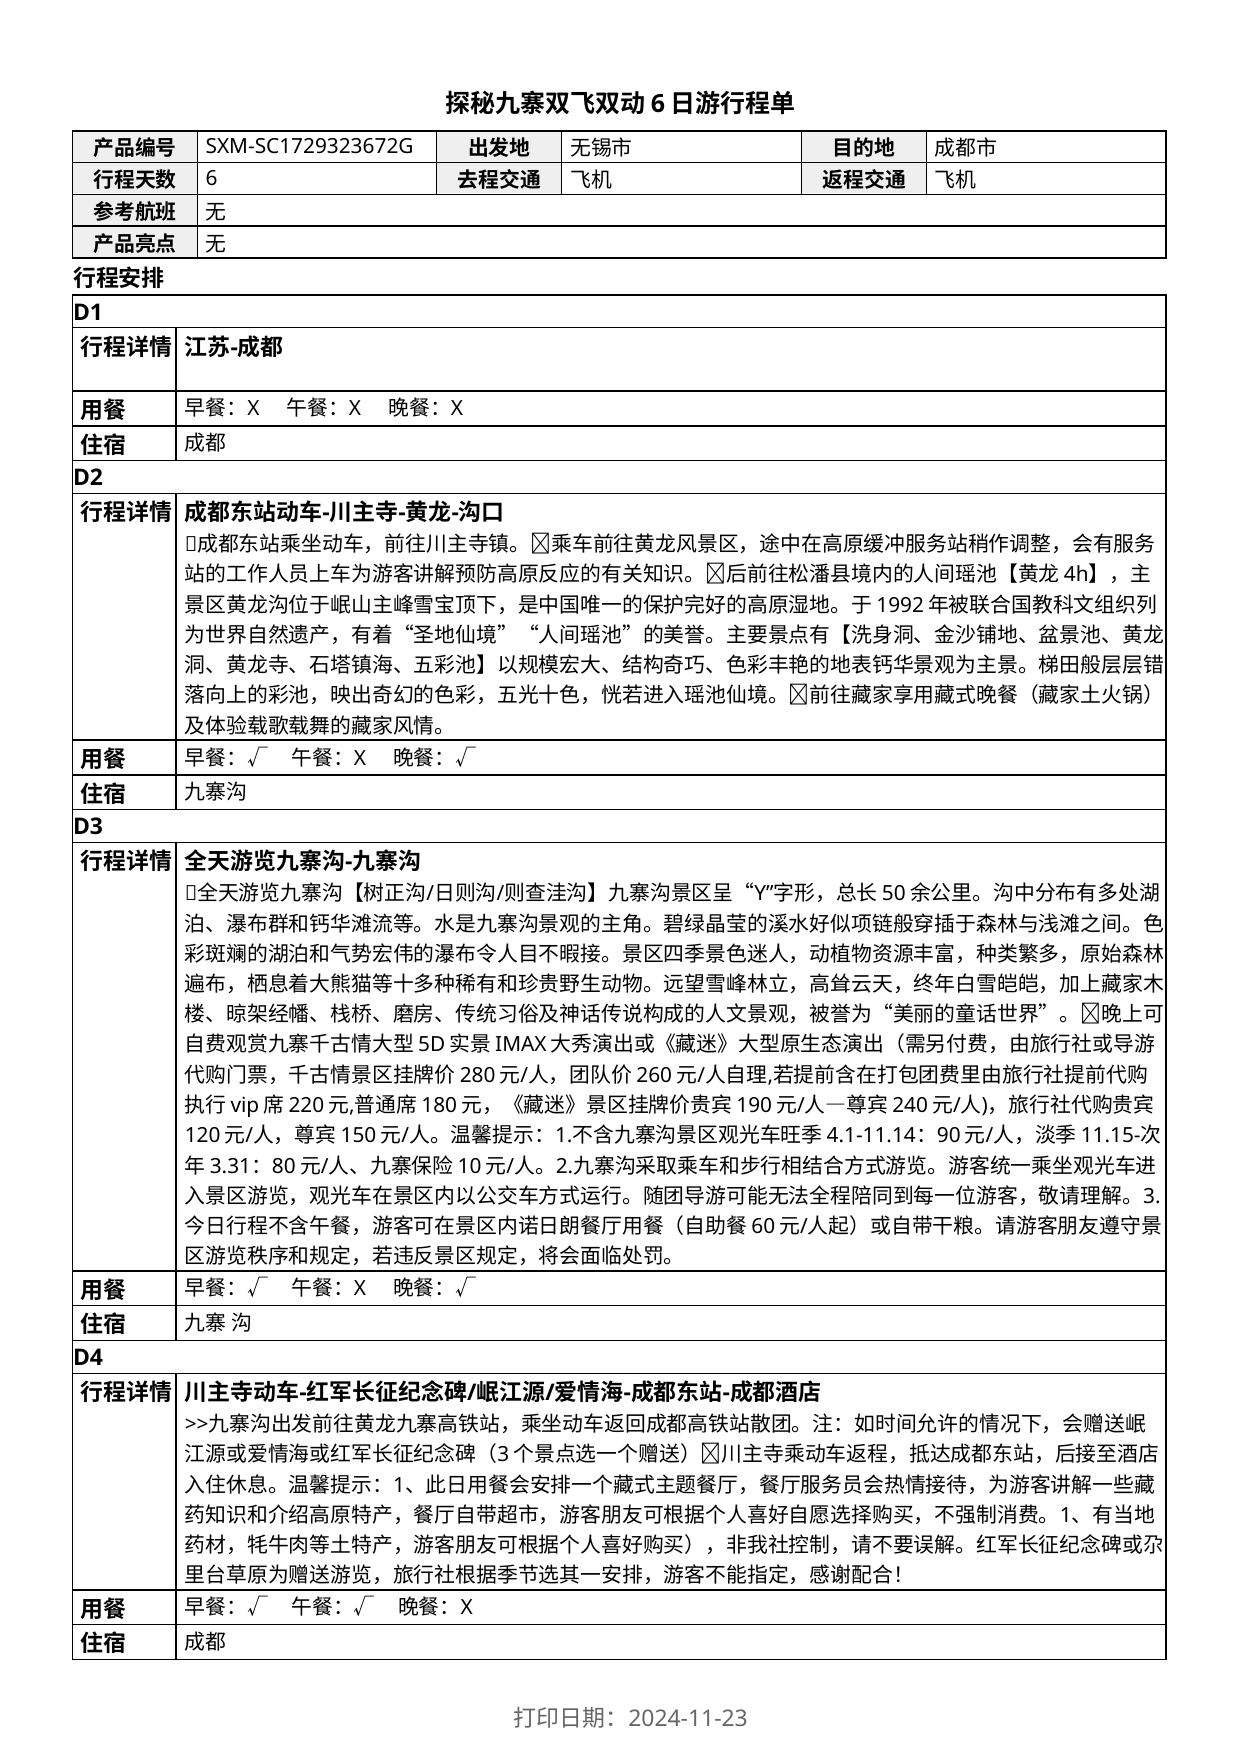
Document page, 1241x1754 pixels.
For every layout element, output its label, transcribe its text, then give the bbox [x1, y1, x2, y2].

table_cell D3 [73, 810, 1165, 842]
table_cell 行程天数 [73, 163, 197, 193]
table_cell 无 [198, 195, 1165, 225]
text 行程安排 [73, 260, 1167, 293]
table_cell 用餐 [73, 392, 175, 425]
table_cell 川主寺动车-红军长征纪念碑/岷江源/爱情海-成都东站-成都酒店 >>九寨沟出发前往黄龙九寨高铁站，乘坐动车返回成都高铁站散团。 [177, 1374, 1165, 1589]
table_cell 住宿 [73, 776, 175, 809]
table_cell 成都东站动车-川主寺-黄龙-沟口 成都东站乘坐动车，前往川主寺镇。 [177, 494, 1165, 739]
table_cell 江苏-成都 [177, 328, 1165, 390]
table_cell 早餐：√ 午餐：X 晚餐：√ [177, 1272, 1165, 1305]
table_header D1 [73, 296, 1165, 327]
table_cell 行程详情 [73, 328, 175, 390]
table_header 产品编号 [73, 132, 197, 162]
table_header 出发地 [437, 132, 561, 162]
table_cell 参考航班 [73, 195, 197, 225]
table_cell 无 [198, 227, 1165, 257]
table_cell 行程详情 [73, 494, 175, 739]
table_cell 用餐 [73, 1272, 175, 1305]
table_cell 早餐：√ 午餐：√ 晚餐：X [177, 1591, 1165, 1624]
table_cell 早餐：X 午餐：X 晚餐：X [177, 392, 1165, 425]
table_cell 返程交通 [802, 163, 926, 193]
table_cell D4 [73, 1341, 1165, 1372]
table_cell 6 [198, 163, 436, 193]
table_cell 住宿 [73, 1306, 175, 1339]
table_cell 用餐 [73, 1591, 175, 1624]
table_header 成都市 [927, 132, 1165, 162]
table_cell 住宿 [73, 1625, 175, 1658]
text 探秘九寨双飞双动6日游行程单 [73, 83, 1167, 119]
table_cell 住宿 [73, 427, 175, 460]
table_cell 九寨 沟 [177, 1306, 1165, 1339]
table_header SXM-SC1729323672G [198, 132, 436, 162]
table_cell D2 [73, 461, 1165, 492]
table_cell 用餐 [73, 741, 175, 774]
table_cell 飞机 [927, 163, 1165, 193]
table_cell 全天游览九寨沟-九寨沟 全天游览九寨沟【树正沟/日则沟/则查洼沟】九寨沟景区呈“Y”字形，总长50余公里。沟中分布有多处湖泊、瀑布群和钙华滩流等。水是九寨沟景观的主角。碧绿晶莹的溪水好似项链般穿插于森林与浅滩之间。色彩斑斓的湖泊和气势宏伟的瀑布令人目不暇接。景区四季景色迷人，动植物资源丰富，种类繁多，原始森林遍布，栖息着大熊猫等十多种稀有和珍贵野生动物。远望雪峰林立，高耸云天，终年白雪皑皑，加上藏家木楼、晾架经幡、栈桥、磨房、传统习俗及神话传说构成的人文景观，被誉为“美丽的童话世界”。 [177, 843, 1165, 1270]
table_cell 成都 [177, 427, 1165, 460]
table_cell 早餐：√ 午餐：X 晚餐：√ [177, 741, 1165, 774]
table_cell 九寨沟 [177, 776, 1165, 809]
table_cell 行程详情 [73, 843, 175, 1270]
table_cell 成都 [177, 1625, 1165, 1658]
table_header 无锡市 [562, 132, 801, 162]
table_cell 飞机 [562, 163, 801, 193]
table_cell 去程交通 [437, 163, 561, 193]
table_cell 行程详情 [73, 1374, 175, 1589]
table_header 目的地 [802, 132, 926, 162]
table_cell 产品亮点 [73, 227, 197, 257]
